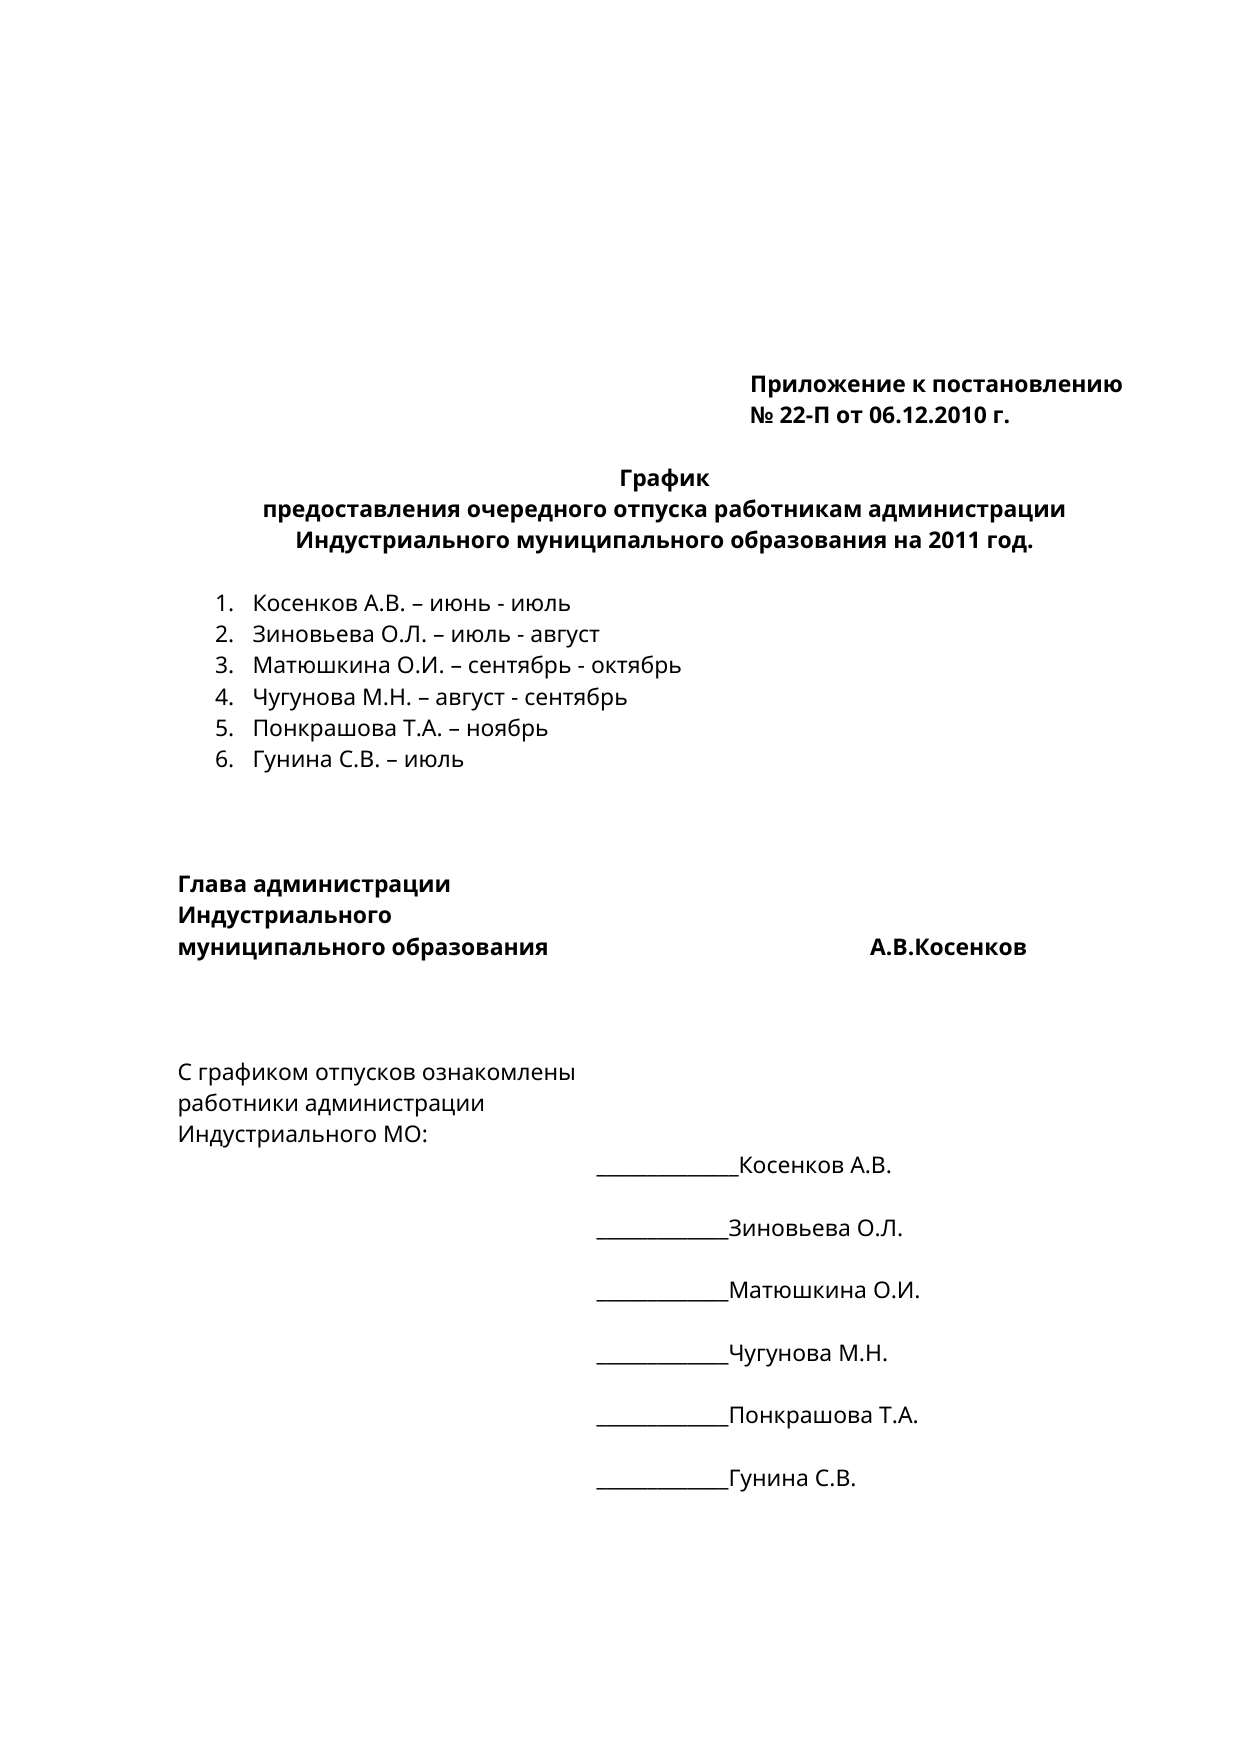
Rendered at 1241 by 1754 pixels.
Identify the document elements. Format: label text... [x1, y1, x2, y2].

text Приложение к постановлению [750, 368, 1152, 399]
text муниципального образования А.В.Косенков [177, 931, 1152, 962]
text № 22-П от 06.12.2010 г. [750, 399, 1152, 431]
text Глава администрации [177, 868, 1152, 899]
text _____________Зиновьева О.Л. [596, 1212, 1152, 1243]
text Индустриального [177, 899, 1152, 931]
list Косенков А.В. – июнь - июль [215, 587, 1152, 618]
text _____________Понкрашова Т.А. [596, 1399, 1152, 1431]
list Гунина С.В. – июль [215, 743, 1152, 774]
list Понкрашова Т.А. – ноябрь [215, 712, 1152, 743]
list Чугунова М.Н. – август - сентябрь [215, 681, 1152, 712]
text График [177, 462, 1152, 493]
text ______________Косенков А.В. [596, 1149, 1152, 1181]
text Индустриального МО: [177, 1118, 1152, 1149]
text работники администрации [177, 1087, 1152, 1118]
list Матюшкина О.И. – сентябрь - октябрь [215, 649, 1152, 681]
list Зиновьева О.Л. – июль - август [215, 618, 1152, 649]
text _____________Чугунова М.Н. [596, 1337, 1152, 1368]
text _____________Гунина С.В. [596, 1462, 1152, 1493]
text предоставления очередного отпуска работникам администрации Индустриального муниципального образования на 2011 год. [177, 493, 1152, 556]
text С графиком отпусков ознакомлены [177, 1056, 1152, 1087]
text _____________Матюшкина О.И. [596, 1274, 1152, 1306]
